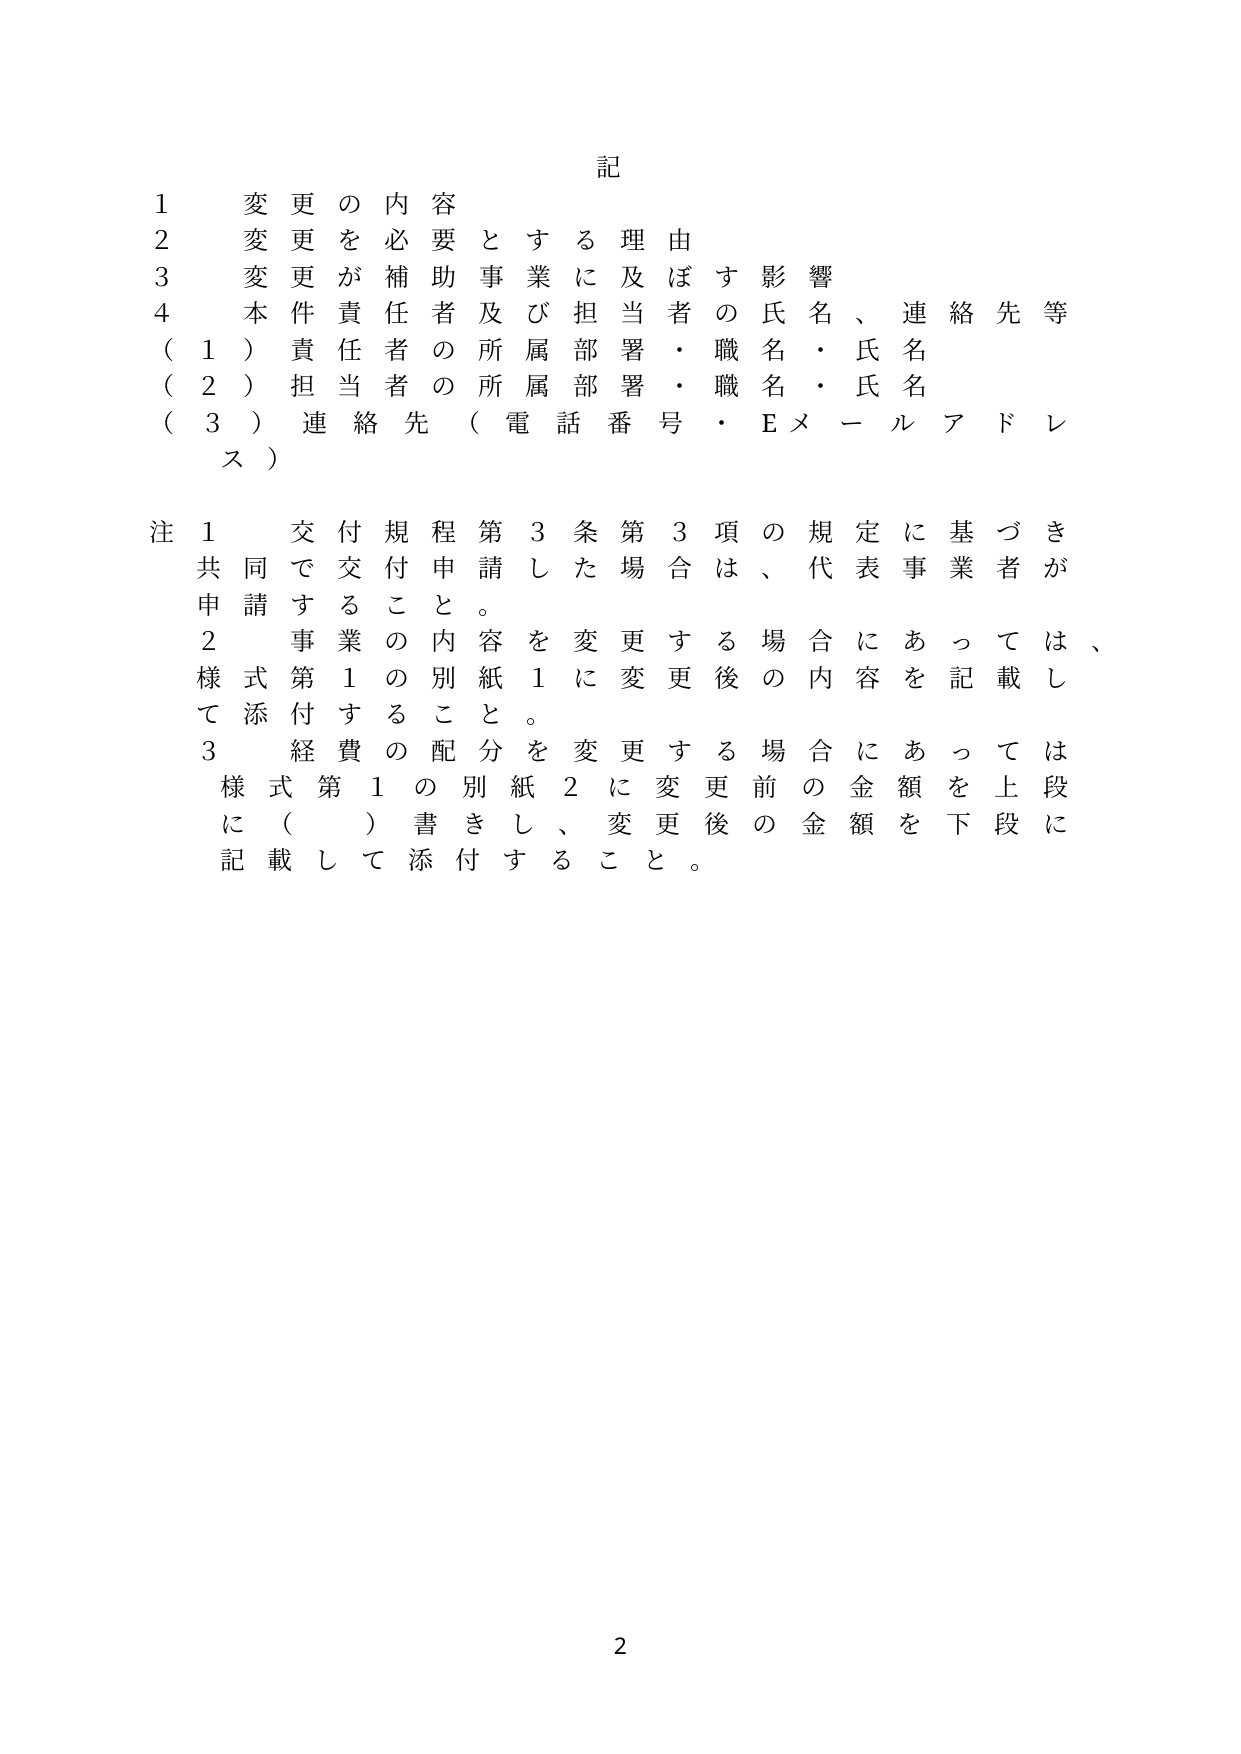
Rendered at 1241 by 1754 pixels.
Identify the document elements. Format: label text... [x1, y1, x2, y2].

text 注１ 交付規程第３条第３項の規定に基づき共同で交付申請した場合は、代表事業者が申請すること。 [149, 512, 1091, 622]
text （３）連絡先（電話番号・Eメールアドレス） [149, 403, 1091, 476]
text （１）責任者の所属部署・職名・氏名 [149, 330, 1091, 367]
text １ 変更の内容 [149, 184, 1091, 221]
text ３ 経費の配分を変更する場合にあっては、様式第１の別紙２に変更前の金額を上段に（ ）書きし、変更後の金額を下段に記載して添付すること。 [149, 731, 1091, 877]
text ２ 変更を必要とする理由 [149, 221, 1091, 257]
text 記 [149, 148, 1091, 184]
text ２ 事業の内容を変更する場合にあっては、様式第１の別紙１に変更後の内容を記載して添付すること。 [173, 622, 1091, 731]
text （２）担当者の所属部署・職名・氏名 [149, 367, 1091, 403]
text ４ 本件責任者及び担当者の氏名、連絡先等 [149, 294, 1091, 330]
text ３ 変更が補助事業に及ぼす影響 [149, 257, 1091, 294]
